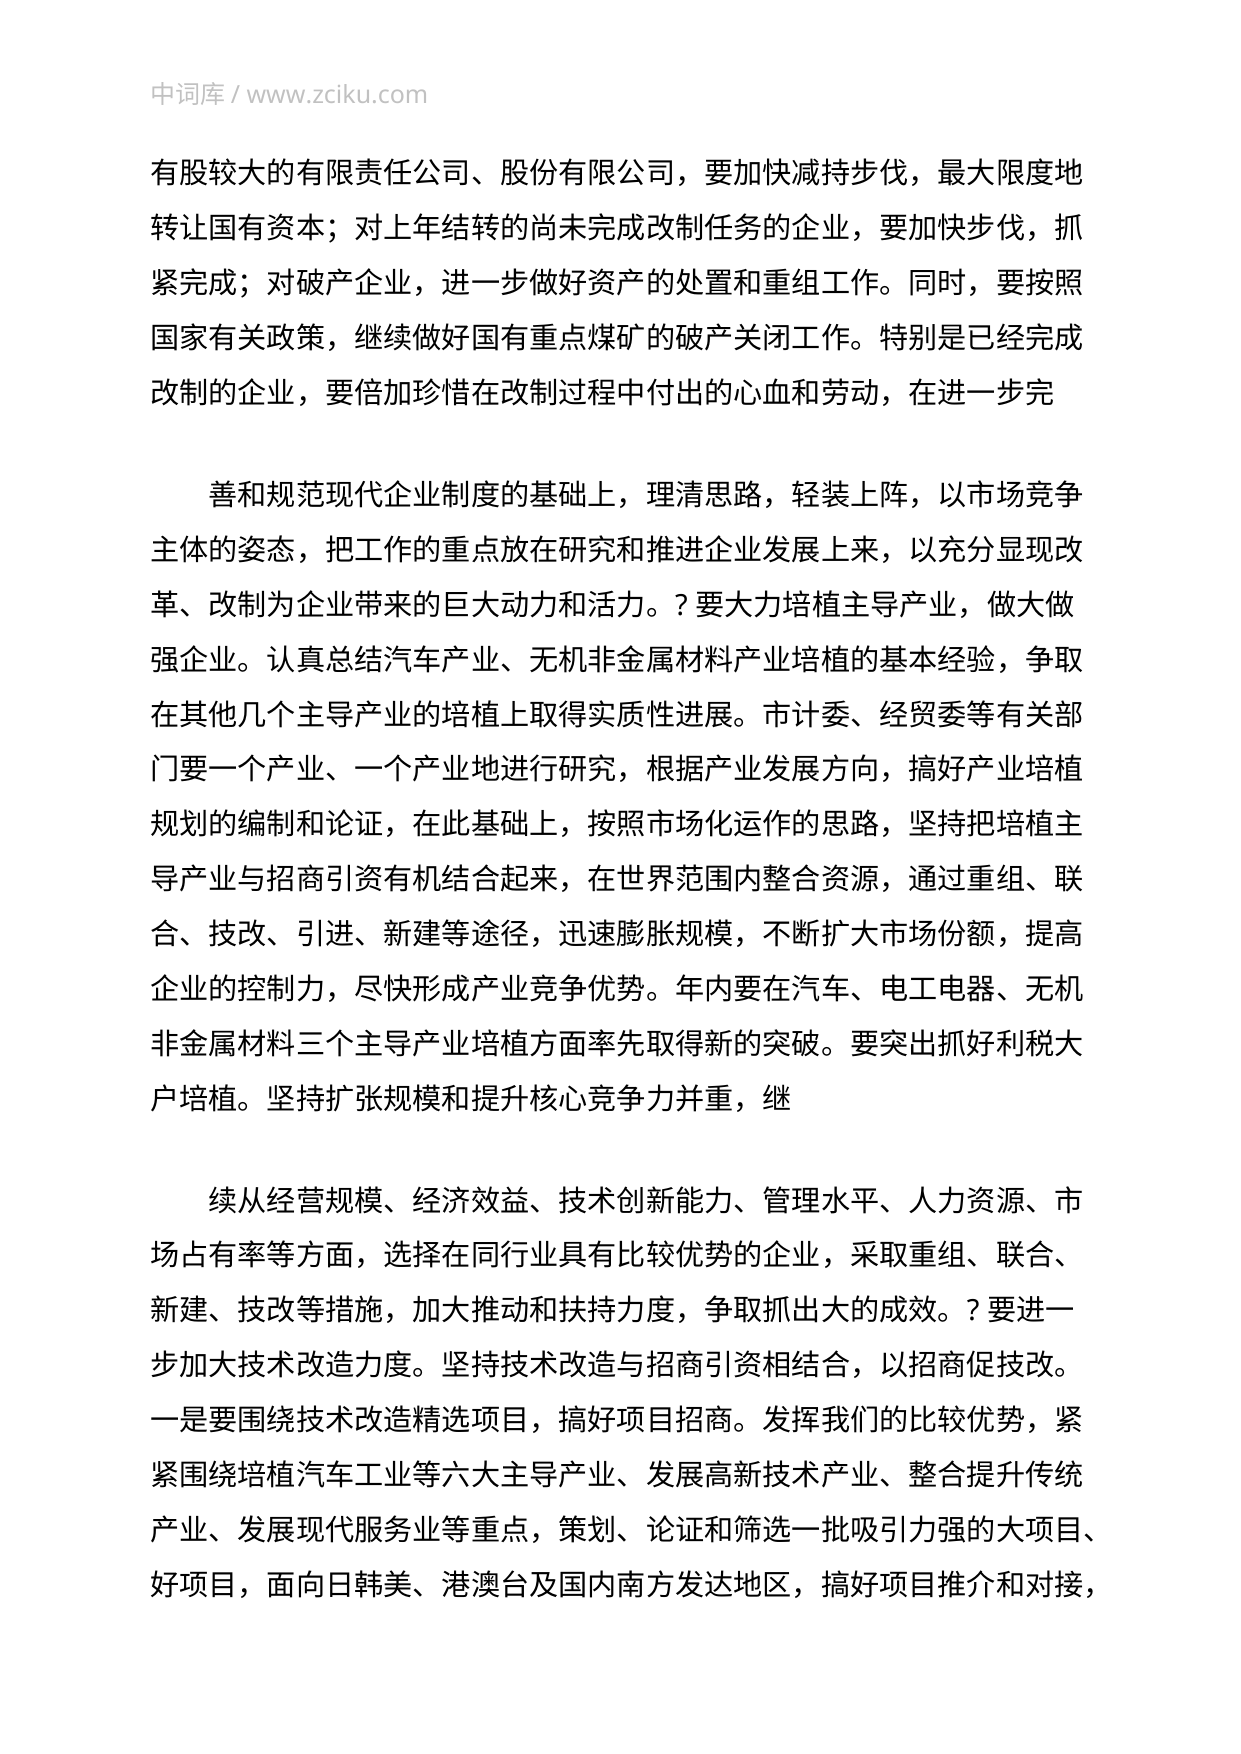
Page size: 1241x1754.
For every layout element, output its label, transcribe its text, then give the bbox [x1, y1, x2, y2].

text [150, 150, 1090, 412]
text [150, 1177, 1090, 1604]
text 善和规范现代企业制度的基础上，理清思路，轻装上阵，以市场竞争主体的姿态，把工作的重点放在研究和推进企业发展上来，以充分显现改革、改制为企业带来的巨大动力和活力。? 要大力培植主导产业，做大做强企业。认真总结汽车产业、无机非金属材料产业培植的基本经验，争取在其他几个主导产业的培植上取得实质性进展。市计委、经贸委等有关部门要一个产业、一个产业地进行研究，根据产业发展方向，搞好产业培植规划的编制和论证，在此基础上，按照市场化运作的思路，坚持把培植主导产业与招商引资有机结合起来，在世界范围内整合资源，通过重组、联合、技改、引进、新建等途径，迅速膨胀规模，不断扩大市场份额，提高企业的控制力，尽快形成产业竞争优势。年内要在汽车、电工电器、无机非金属材料三个主导产业培植方面率先取得新的突破。要突出抓好利税大户培植。坚持扩张规模和提升核心竞争力并重，继 [150, 471, 1090, 1118]
